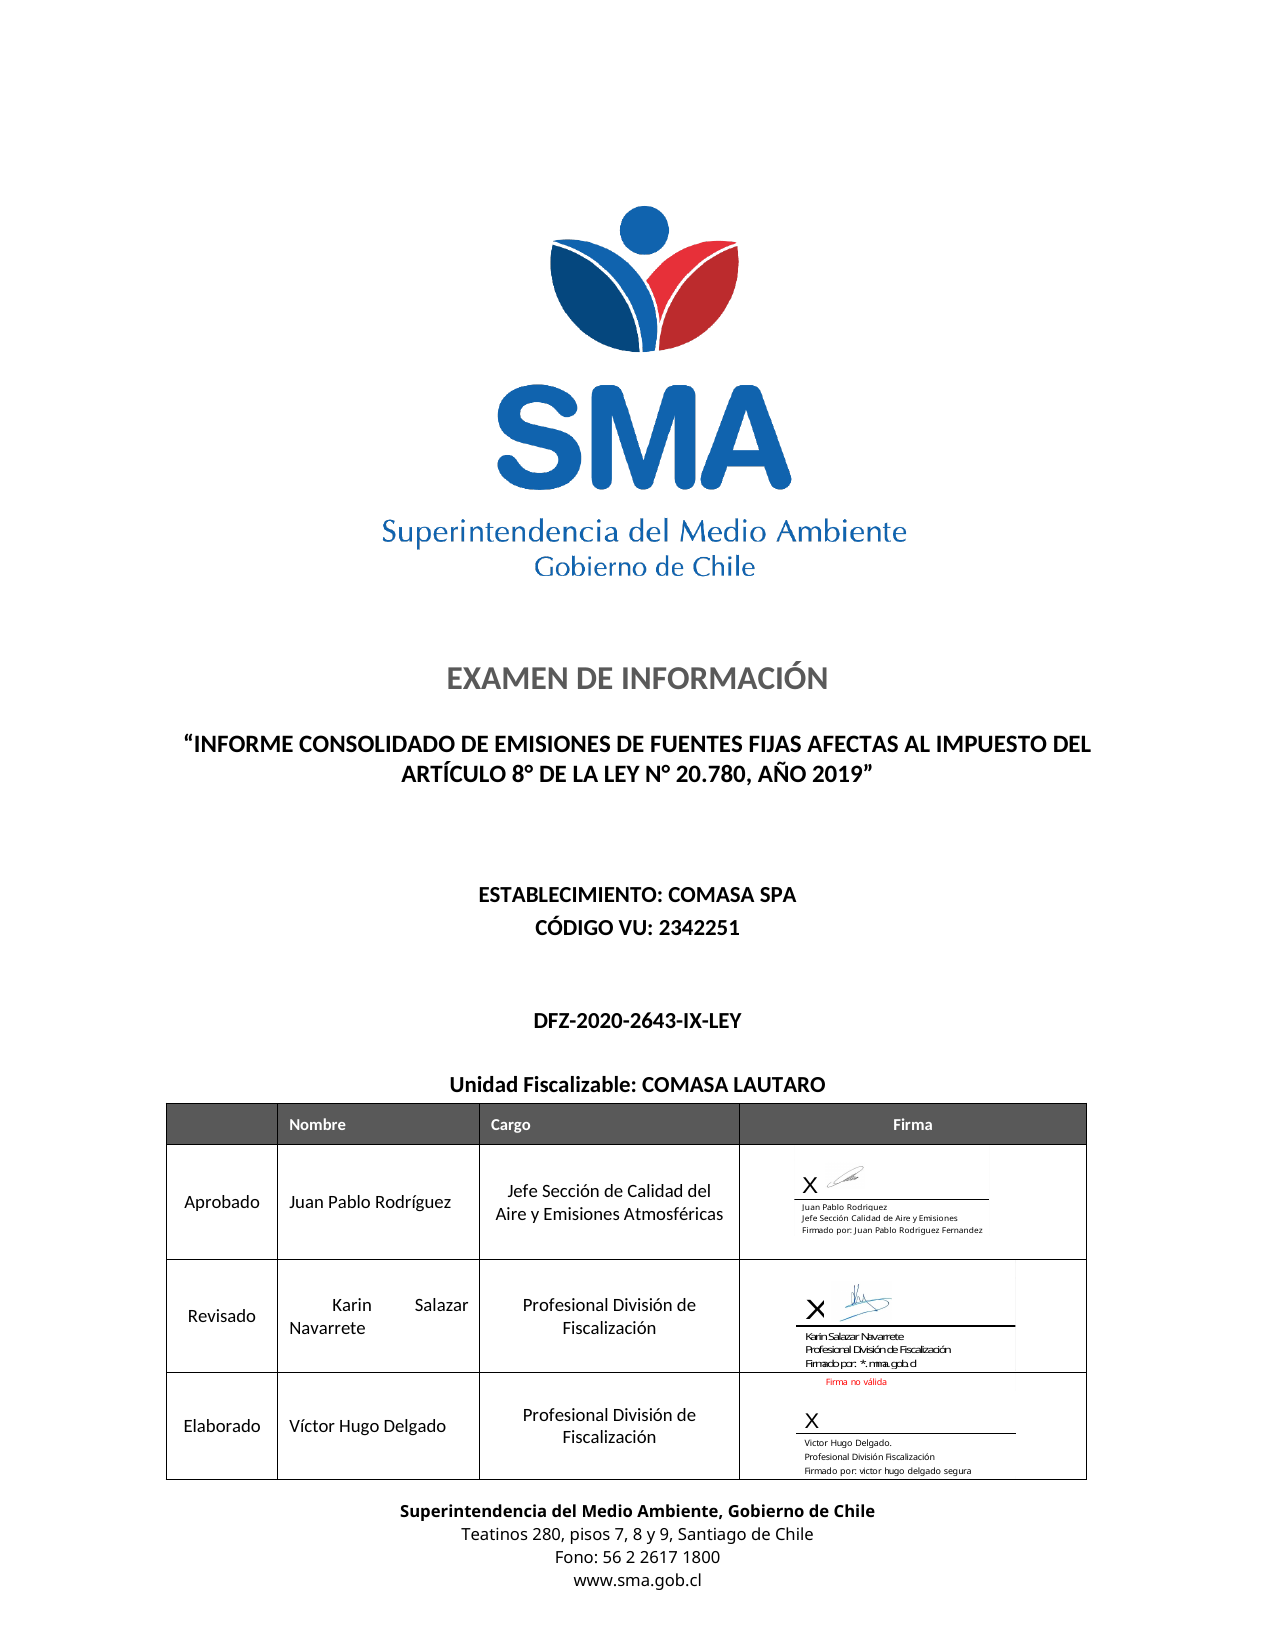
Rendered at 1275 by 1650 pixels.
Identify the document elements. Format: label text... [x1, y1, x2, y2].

table_cell Aprobado [167, 1145, 277, 1259]
table_cell [740, 1373, 796, 1479]
table_cell Revisado [167, 1260, 277, 1372]
table_cell Víctor Hugo Delgado [278, 1373, 479, 1479]
text “INFORME CONSOLIDADO DE EMISIONES DE FUENTES FIJAS AFECTAS AL IMPUESTO DEL ARTÍCULO 8° DE LA LEY N° 20.780, AÑO 2019” [177, 728, 1098, 789]
text DFZ-2020-2643-IX-LEY [177, 1006, 1098, 1034]
table_cell [740, 1145, 1086, 1259]
table_cell Elaborado [167, 1373, 277, 1479]
table_header Nombre [278, 1104, 479, 1144]
table_cell Jefe Sección de Calidad del Aire y Emisiones Atmosféricas [480, 1145, 739, 1259]
picture [342, 177, 933, 613]
table_cell Profesional División de Fiscalización [480, 1260, 739, 1372]
table_cell [1016, 1373, 1086, 1479]
text ESTABLECIMIENTO: COMASA SPA [177, 881, 1098, 909]
table_header Cargo [480, 1104, 739, 1144]
table_cell Karin Salazar Navarrete [278, 1260, 479, 1372]
table_cell [740, 1260, 1086, 1372]
text EXAMEN DE INFORMACIÓN [177, 657, 1098, 697]
table_cell Juan Pablo Rodríguez [278, 1145, 479, 1259]
text CÓDIGO VU: 2342251 [177, 913, 1098, 941]
table_header [167, 1104, 277, 1144]
table_header Firma [740, 1104, 1086, 1144]
table_cell Profesional División de Fiscalización [480, 1373, 739, 1479]
text Unidad Fiscalizable: COMASA LAUTARO [177, 1070, 1098, 1098]
